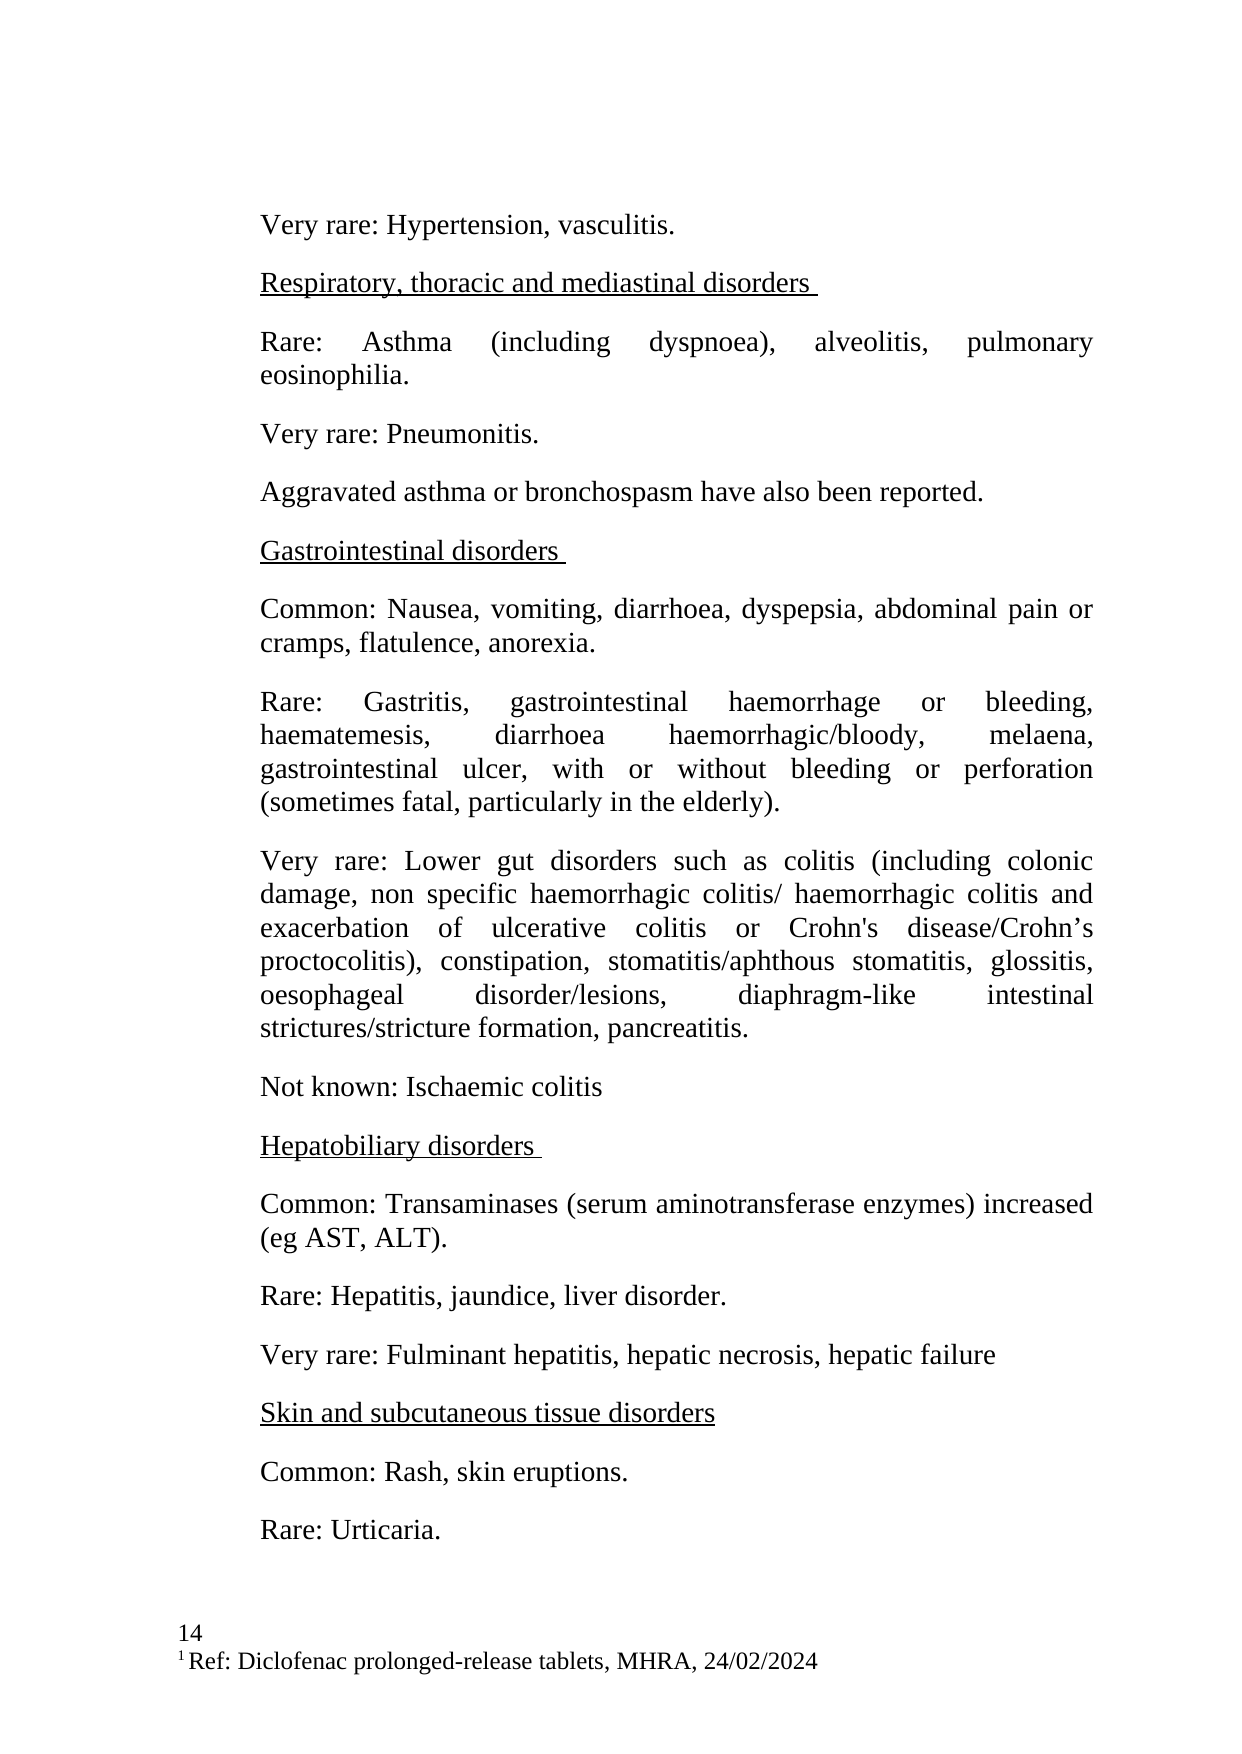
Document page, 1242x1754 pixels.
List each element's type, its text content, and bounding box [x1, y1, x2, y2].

text Gastrointestinal disorders [260, 533, 1094, 567]
text Very rare: Pneumonitis. [260, 416, 1094, 449]
text Skin and subcutaneous tissue disorders [260, 1395, 1094, 1429]
text Not known: Ischaemic colitis [260, 1069, 1094, 1103]
text Common: Rash, skin eruptions. [260, 1454, 1094, 1487]
text Very rare: Hypertension, vasculitis. [260, 207, 1094, 240]
text Rare: Hepatitis, jaundice, liver disorder. [260, 1278, 1094, 1312]
text Rare: Asthma (including dyspnoea), alveolitis, pulmonary eosinophilia. [260, 324, 1094, 391]
text Very rare: Lower gut disorders such as colitis (including colonic damage, non specific haemorrhagic colitis/ haemorrhagic colitis and exacerbation of ulcerative colitis or Crohn's disease/Crohn’s proctocolitis), constipation, stomatitis/aphthous stomatitis, glossitis, oesophageal disorder/lesions, diaphragm-like intestinal strictures/stricture formation, pancreatitis. [260, 843, 1094, 1044]
text Aggravated asthma or bronchospasm have also been reported. [260, 474, 1094, 508]
text Very rare: Fulminant hepatitis, hepatic necrosis, hepatic failure [260, 1337, 1094, 1370]
text Rare: Urticaria. [260, 1512, 1094, 1546]
text Respiratory, thoracic and mediastinal disorders [260, 265, 1094, 299]
text Common: Nausea, vomiting, diarrhoea, dyspepsia, abdominal pain or cramps, flatulence, anorexia. [260, 592, 1094, 659]
text Hepatobiliary disorders [260, 1128, 1094, 1161]
text Rare: Gastritis, gastrointestinal haemorrhage or bleeding, haematemesis, diarrhoea haemorrhagic/bloody, melaena, gastrointestinal ulcer, with or without bleeding or perforation (sometimes fatal, particularly in the elderly). [260, 684, 1094, 818]
text Common: Transaminases (serum aminotransferase enzymes) increased (eg AST, ALT). [260, 1186, 1094, 1253]
